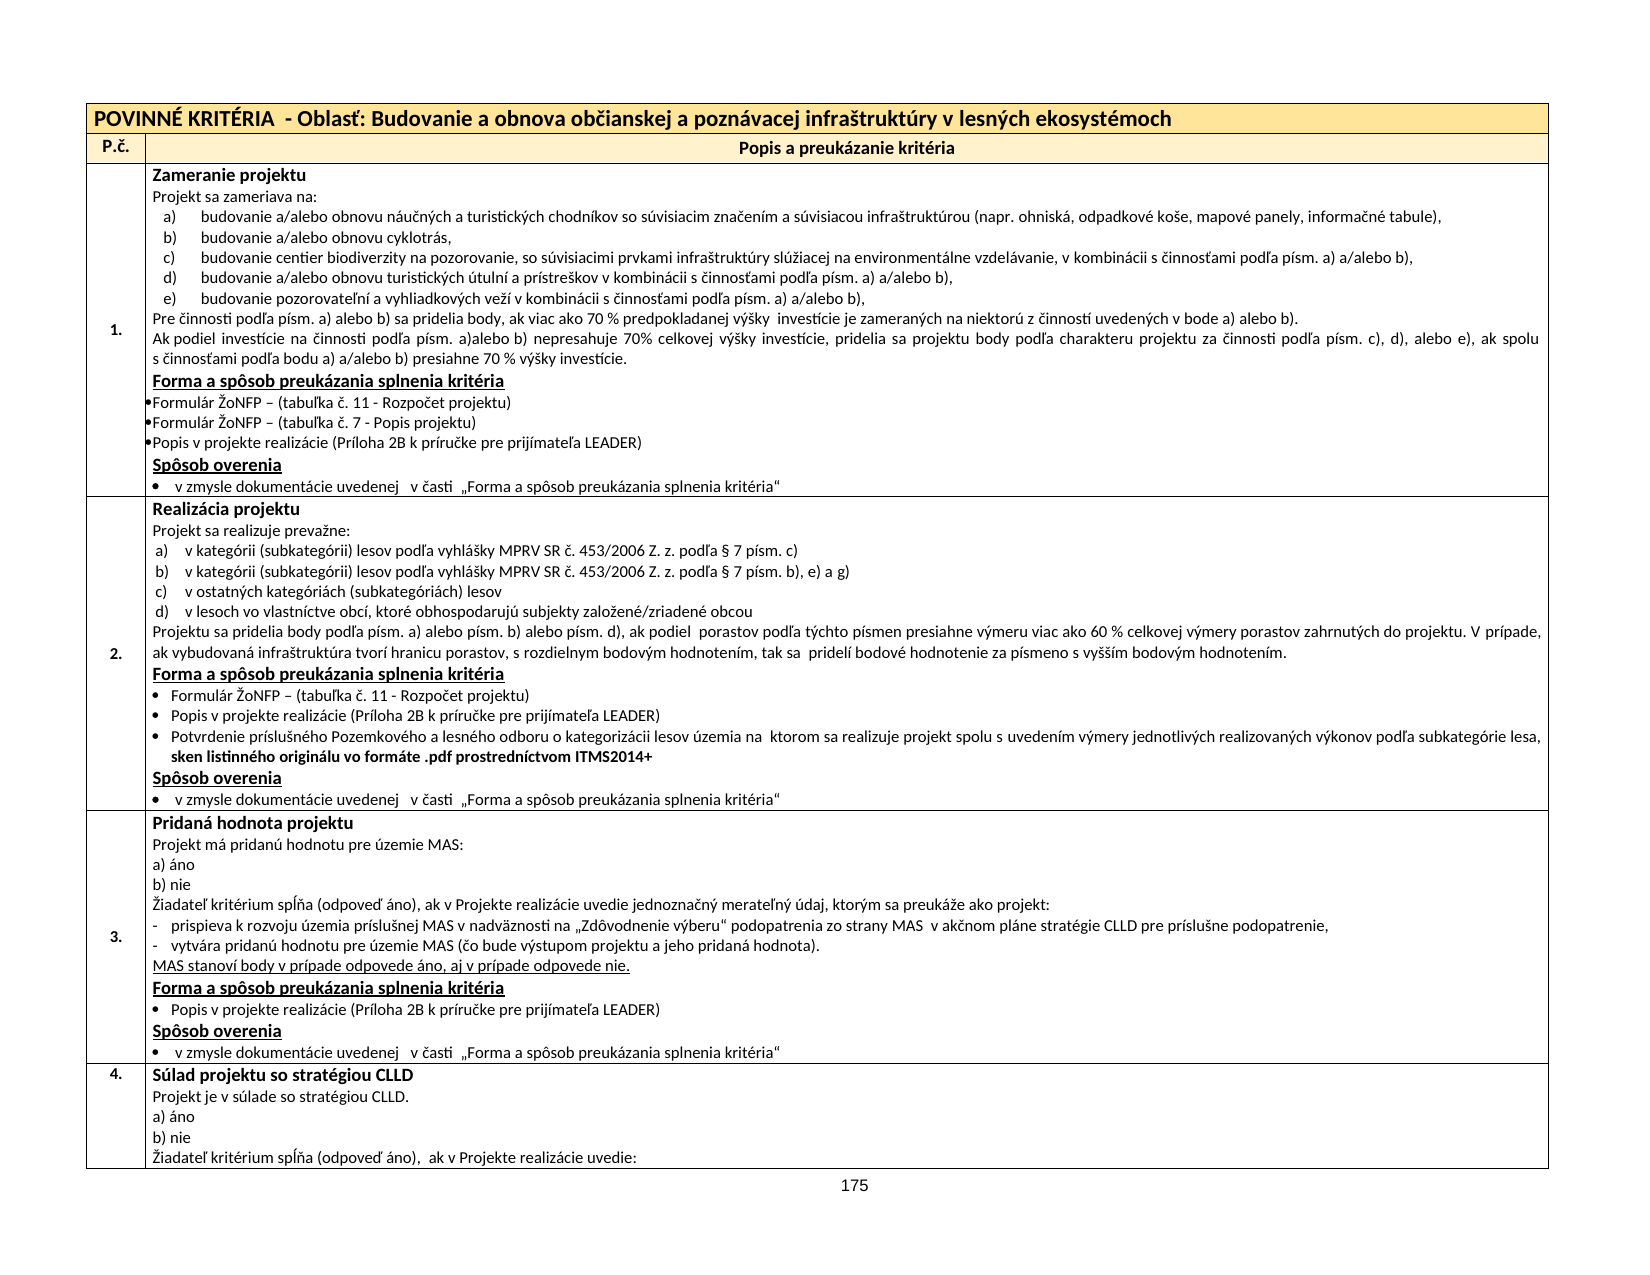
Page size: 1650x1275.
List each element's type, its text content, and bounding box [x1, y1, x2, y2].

table_cell Zameranie projektu Projekt sa zameriava na: budovanie a/alebo obnovu náučných a turistických chodníkov so súvisiacim značením a súvisiacou infraštruktúrou (napr. ohniská, odpadkové koše, mapové panely, informačné tabule), budovanie a/alebo obnovu cyklotrás, budovanie centier biodiverzity na pozorovanie, so súvisiacimi prvkami infraštruktúry slúžiacej na environmentálne vzdelávanie, v kombinácii s činnosťami podľa písm. a) a/alebo b), budovanie a/alebo obnovu turistických útulní a prístreškov v kombinácii s činnosťami podľa písm. a) a/alebo b), budovanie pozorovateľní a vyhliadkových veží v kombinácii s činnosťami podľa písm. a) a/alebo b), Pre činnosti podľa písm. a) alebo b) sa pridelia body, ak viac ako 70 % predpokladanej výšky investície je zameraných na niektorú z činností uvedených v bode a) alebo b). Ak podiel investície na činnosti podľa písm. a)alebo b) nepresahuje 70% celkovej výšky investície, pridelia sa projektu body podľa charakteru projektu za činnosti podľa písm. c), d), alebo e), ak spolu s činnosťami podľa bodu a) a/alebo b) presiahne 70 % výšky investície. Forma a spôsob preukázania splnenia kritéria Formulár ŽoNFP – (tabuľka č. 11 - Rozpočet projektu) Formulár ŽoNFP – (tabuľka č. 7 - Popis projektu) Popis v projekte realizácie (Príloha 2B k príručke pre prijímateľa LEADER) Spôsob overenia v zmysle dokumentácie uvedenej v časti „Forma a spôsob preukázania splnenia kritéria“ [146, 164, 1548, 496]
table_cell Pridaná hodnota projektu Projekt má pridanú hodnotu pre územie MAS: a) áno b) nie Žiadateľ kritérium spĺňa (odpoveď áno), ak v Projekte realizácie uvedie jednoznačný merateľný údaj, ktorým sa preukáže ako projekt: prispieva k rozvoju územia príslušnej MAS v nadväznosti na „Zdôvodnenie výberu“ podopatrenia zo strany MAS v akčnom pláne stratégie CLLD pre príslušne podopatrenie, vytvára pridanú hodnotu pre územie MAS (čo bude výstupom projektu a jeho pridaná hodnota). MAS stanoví body v prípade odpovede áno, aj v prípade odpovede nie. Forma a spôsob preukázania splnenia kritéria Popis v projekte realizácie (Príloha 2B k príručke pre prijímateľa LEADER) Spôsob overenia v zmysle dokumentácie uvedenej v časti „Forma a spôsob preukázania splnenia kritéria“ [146, 811, 1548, 1062]
table_cell P.č. [87, 134, 145, 162]
table_cell 3. [87, 811, 145, 1062]
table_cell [146, 1064, 1548, 1168]
table_cell Realizácia projektu Projekt sa realizuje prevažne: v kategórii (subkategórii) lesov podľa vyhlášky MPRV SR č. 453/2006 Z. z. podľa § 7 písm. c) v kategórii (subkategórii) lesov podľa vyhlášky MPRV SR č. 453/2006 Z. z. podľa § 7 písm. b), e) a g) v ostatných kategóriách (subkategóriách) lesov v lesoch vo vlastníctve obcí, ktoré obhospodarujú subjekty založené/zriadené obcou Projektu sa pridelia body podľa písm. a) alebo písm. b) alebo písm. d), ak podiel porastov podľa týchto písmen presiahne výmeru viac ako 60 % celkovej výmery porastov zahrnutých do projektu. V prípade, ak vybudovaná infraštruktúra tvorí hranicu porastov, s rozdielnym bodovým hodnotením, tak sa pridelí bodové hodnotenie za písmeno s vyšším bodovým hodnotením. Forma a spôsob preukázania splnenia kritéria Formulár ŽoNFP – (tabuľka č. 11 - Rozpočet projektu) Popis v projekte realizácie (Príloha 2B k príručke pre prijímateľa LEADER) Potvrdenie príslušného Pozemkového a lesného odboru o kategorizácii lesov územia na ktorom sa realizuje projekt spolu s uvedením výmery jednotlivých realizovaných výkonov podľa subkategórie lesa, sken listinného originálu vo formáte .pdf prostredníctvom ITMS2014+ Spôsob overenia v zmysle dokumentácie uvedenej v časti „Forma a spôsob preukázania splnenia kritéria“ [146, 497, 1548, 810]
table_cell Popis a preukázanie kritéria [146, 134, 1548, 162]
table_cell 1. [87, 164, 145, 496]
table_cell POVINNÉ KRITÉRIA - Oblasť: Budovanie a obnova občianskej a poznávacej infraštruktúry v lesných ekosystémoch [87, 104, 1548, 133]
table_cell 2. [87, 497, 145, 810]
table_cell 4. [87, 1064, 145, 1168]
